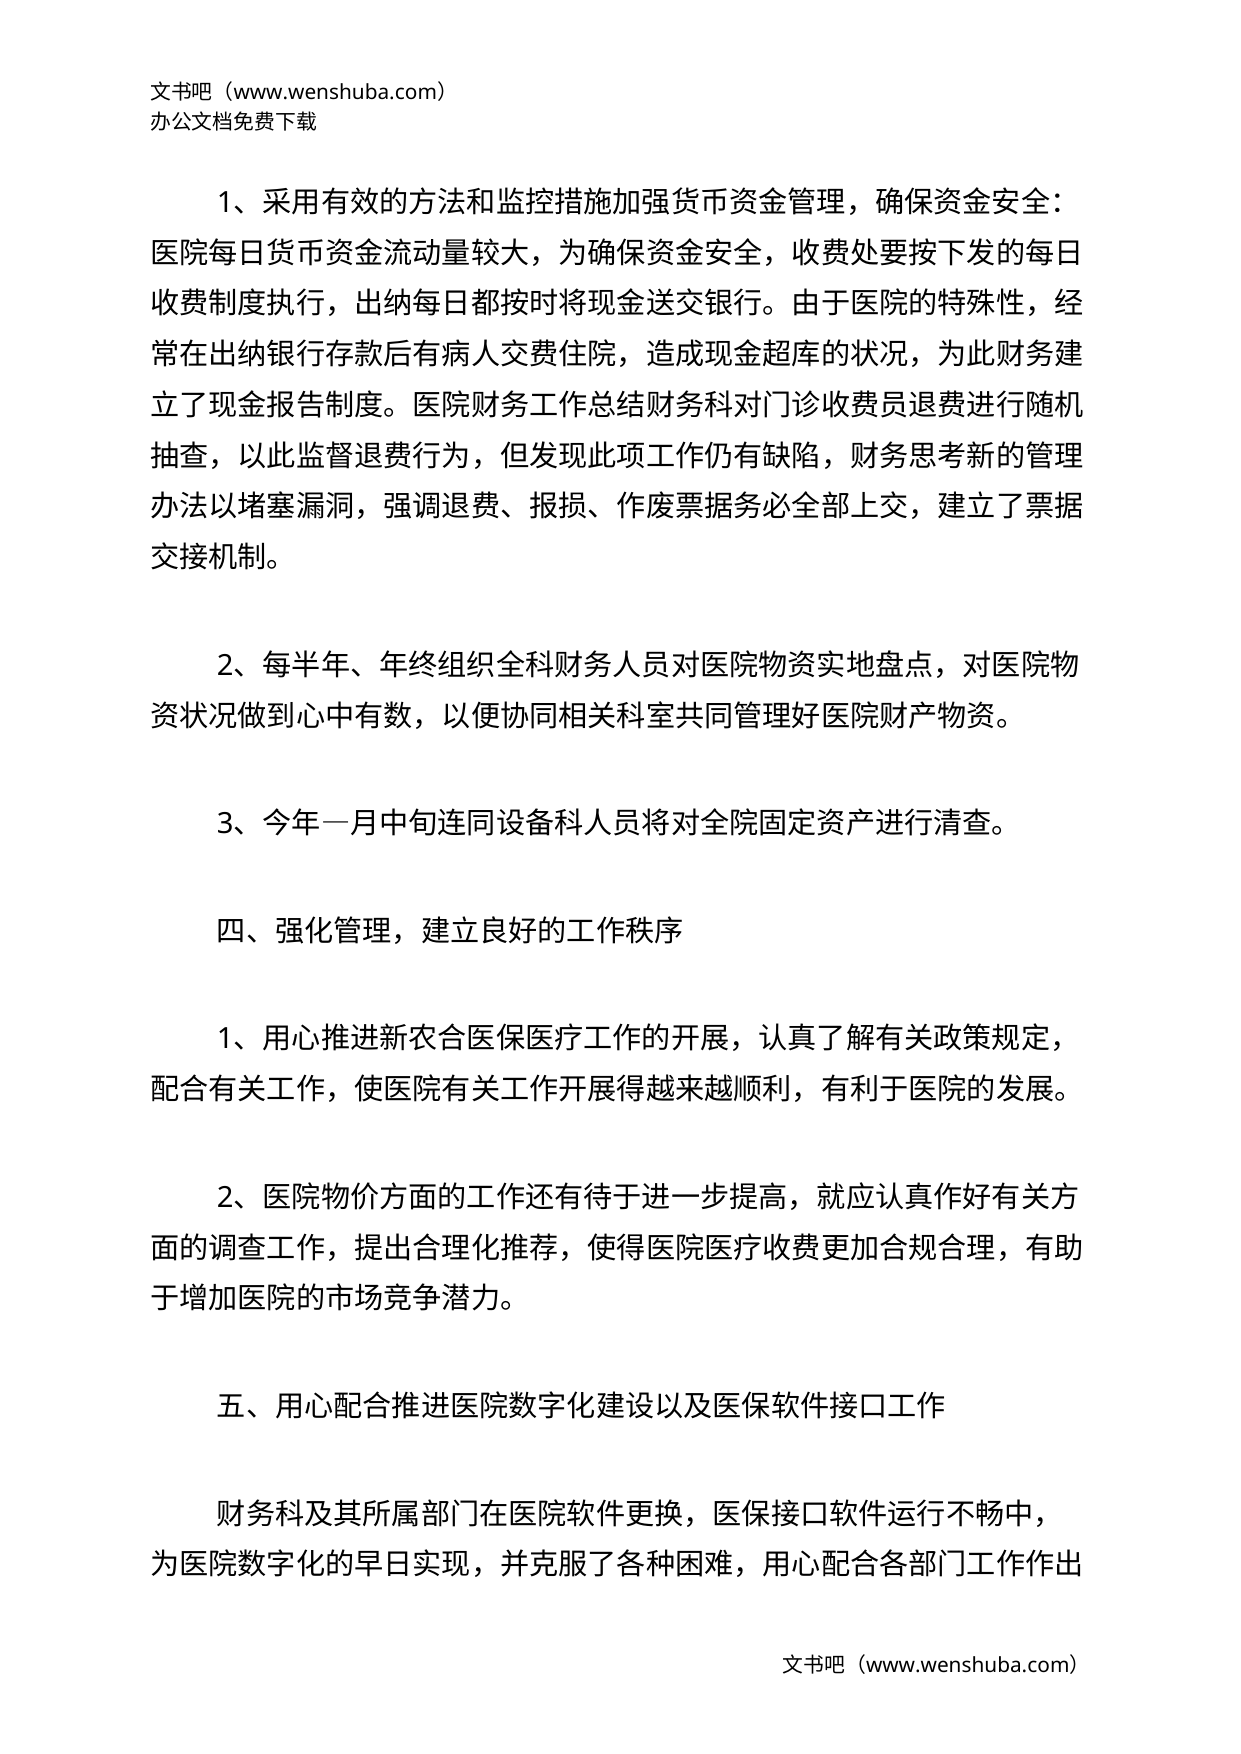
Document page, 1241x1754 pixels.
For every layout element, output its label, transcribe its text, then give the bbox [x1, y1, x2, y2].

text 四、强化管理，建立良好的工作秩序 [150, 907, 1090, 950]
text 1、采用有效的方法和监控措施加强货币资金管理，确保资金安全：医院每日货币资金流动量较大，为确保资金安全，收费处要按下发的每日收费制度执行，出纳每日都按时将现金送交银行。由于医院的特殊性，经常在出纳银行存款后有病人交费住院，造成现金超库的状况，为此财务建立了现金报告制度。医院财务工作总结财务科对门诊收费员退费进行随机抽查，以此监督退费行为，但发现此项工作仍有缺陷，财务思考新的管理办法以堵塞漏洞，强调退费、报损、作废票据务必全部上交，建立了票据交接机制。 [150, 178, 1090, 576]
text 1、用心推进新农合医保医疗工作的开展，认真了解有关政策规定，配合有关工作，使医院有关工作开展得越来越顺利，有利于医院的发展。 [150, 1015, 1090, 1108]
text 2、每半年、年终组织全科财务人员对医院物资实地盘点，对医院物资状况做到心中有数，以便协同相关科室共同管理好医院财产物资。 [150, 641, 1090, 734]
text 2、医院物价方面的工作还有待于进一步提高，就应认真作好有关方面的调查工作，提出合理化推荐，使得医院医疗收费更加合规合理，有助于增加医院的市场竞争潜力。 [150, 1173, 1090, 1317]
text 3、今年—月中旬连同设备科人员将对全院固定资产进行清查。 [150, 800, 1090, 842]
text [150, 1490, 1090, 1583]
text 五、用心配合推进医院数字化建设以及医保软件接口工作 [150, 1383, 1090, 1425]
